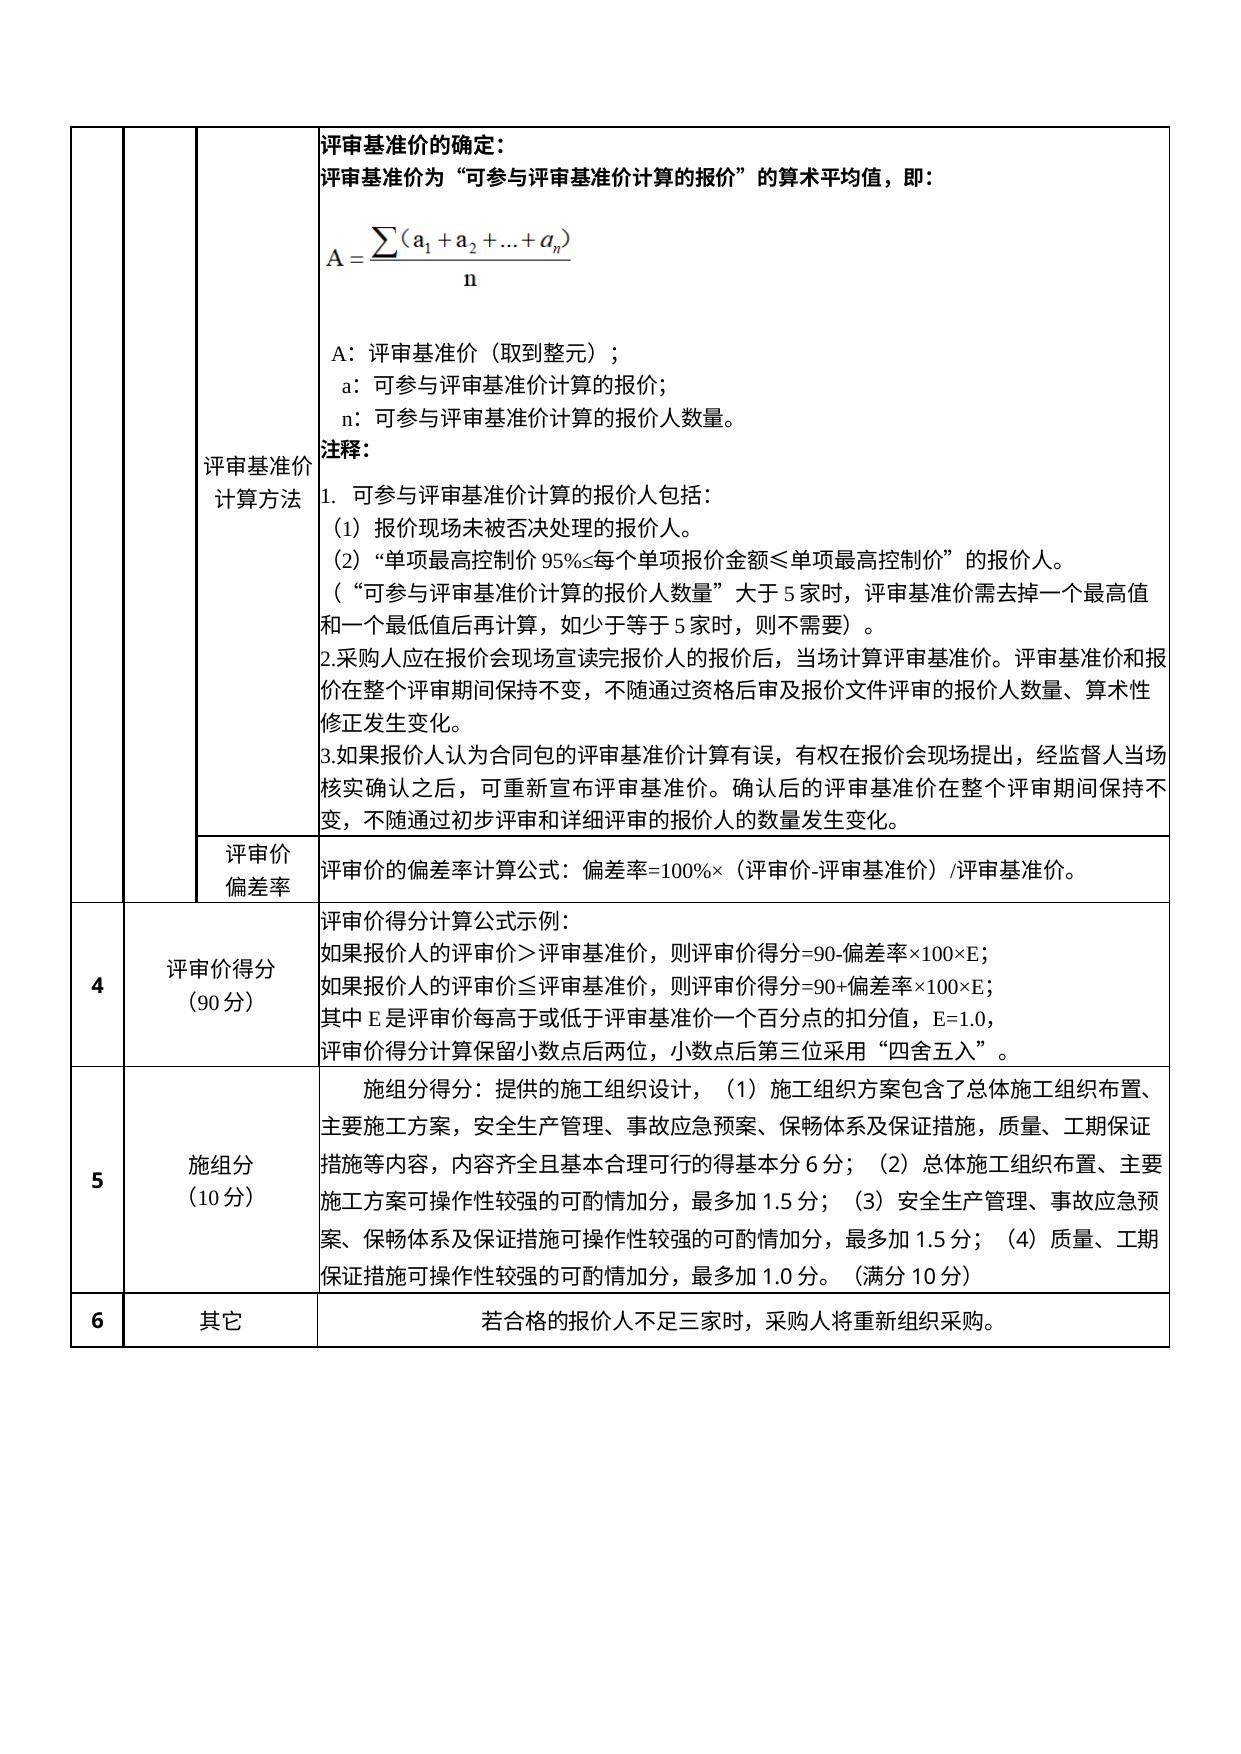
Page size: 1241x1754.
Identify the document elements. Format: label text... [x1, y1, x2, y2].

table_cell 评审价得分计算公式示例： 如果报价人的评审价＞评审基准价，则评审价得分=90-偏差率×100×E； 如果报价人的评审价≦评审基准价，则评审价得分=90+偏差率×100×E； 其中E是评审价每高于或低于评审基准价一个百分点的扣分值，E=1.0， 评审价得分计算保留小数点后两位，小数点后第三位采用“四舍五入”。 [320, 903, 1169, 1066]
table_cell 5 [72, 1067, 123, 1292]
table_cell 评审价的偏差率计算公式：偏差率=100%×（评审价-评审基准价）/评审基准价。 [320, 837, 1169, 902]
table_cell 评审基准价 计算方法 [198, 128, 318, 835]
table_cell 评审价 偏差率 [198, 837, 318, 902]
table_cell 若合格的报价人不足三家时，采购人将重新组织采购。 [318, 1294, 1169, 1346]
table_cell 施组分 （10分） [125, 1067, 319, 1292]
picture [325, 205, 602, 308]
table_cell 施组分得分：提供的施工组织设计，（1）施工组织方案包含了总体施工组织布置、主要施工方案，安全生产管理、事故应急预案、保畅体系及保证措施，质量、工期保证措施等内容，内容齐全且基本合理可行的得基本分6分；（2）总体施工组织布置、主要施工方案可操作性较强的可酌情加分，最多加1.5分；（3）安全生产管理、事故应急预案、保畅体系及保证措施可操作性较强的可酌情加分，最多加1.5分；（4）质量、工期保证措施可操作性较强的可酌情加分，最多加1.0分。（满分10分） [320, 1067, 1169, 1292]
table_cell 6 [72, 1294, 122, 1346]
table_cell 4 [72, 903, 123, 1066]
table_cell 评审价得分 （90分） [125, 903, 318, 1066]
table_cell 其它 [125, 1294, 317, 1346]
table_cell 评审基准价的确定： 评审基准价为“可参与评审基准价计算的报价”的算术平均值，即： A：评审基准价（取到整元）； a：可参与评审基准价计算的报价； n：可参与评审基准价计算的报价人数量。 注释： 可参与评审基准价计算的报价人包括： 报价现场未被否决处理的报价人。 “单项最高控制价95%≤每个单项报价金额≤单项最高控制价”的报价人。 （“可参与评审基准价计算的报价人数量”大于5家时，评审基准价需去掉一个最高值和一个最低值后再计算，如少于等于5家时，则不需要）。 2.采购人应在报价会现场宣读完报价人的报价后，当场计算评审基准价。评审基准价和报价在整个评审期间保持不变，不随通过资格后审及报价文件评审的报价人数量、算术性修正发生变化。 3.如果报价人认为合同包的评审基准价计算有误，有权在报价会现场提出，经监督人当场核实确认之后，可重新宣布评审基准价。确认后的评审基准价在整个评审期间保持不变，不随通过初步评审和详细评审的报价人的数量发生变化。 [320, 128, 1169, 835]
